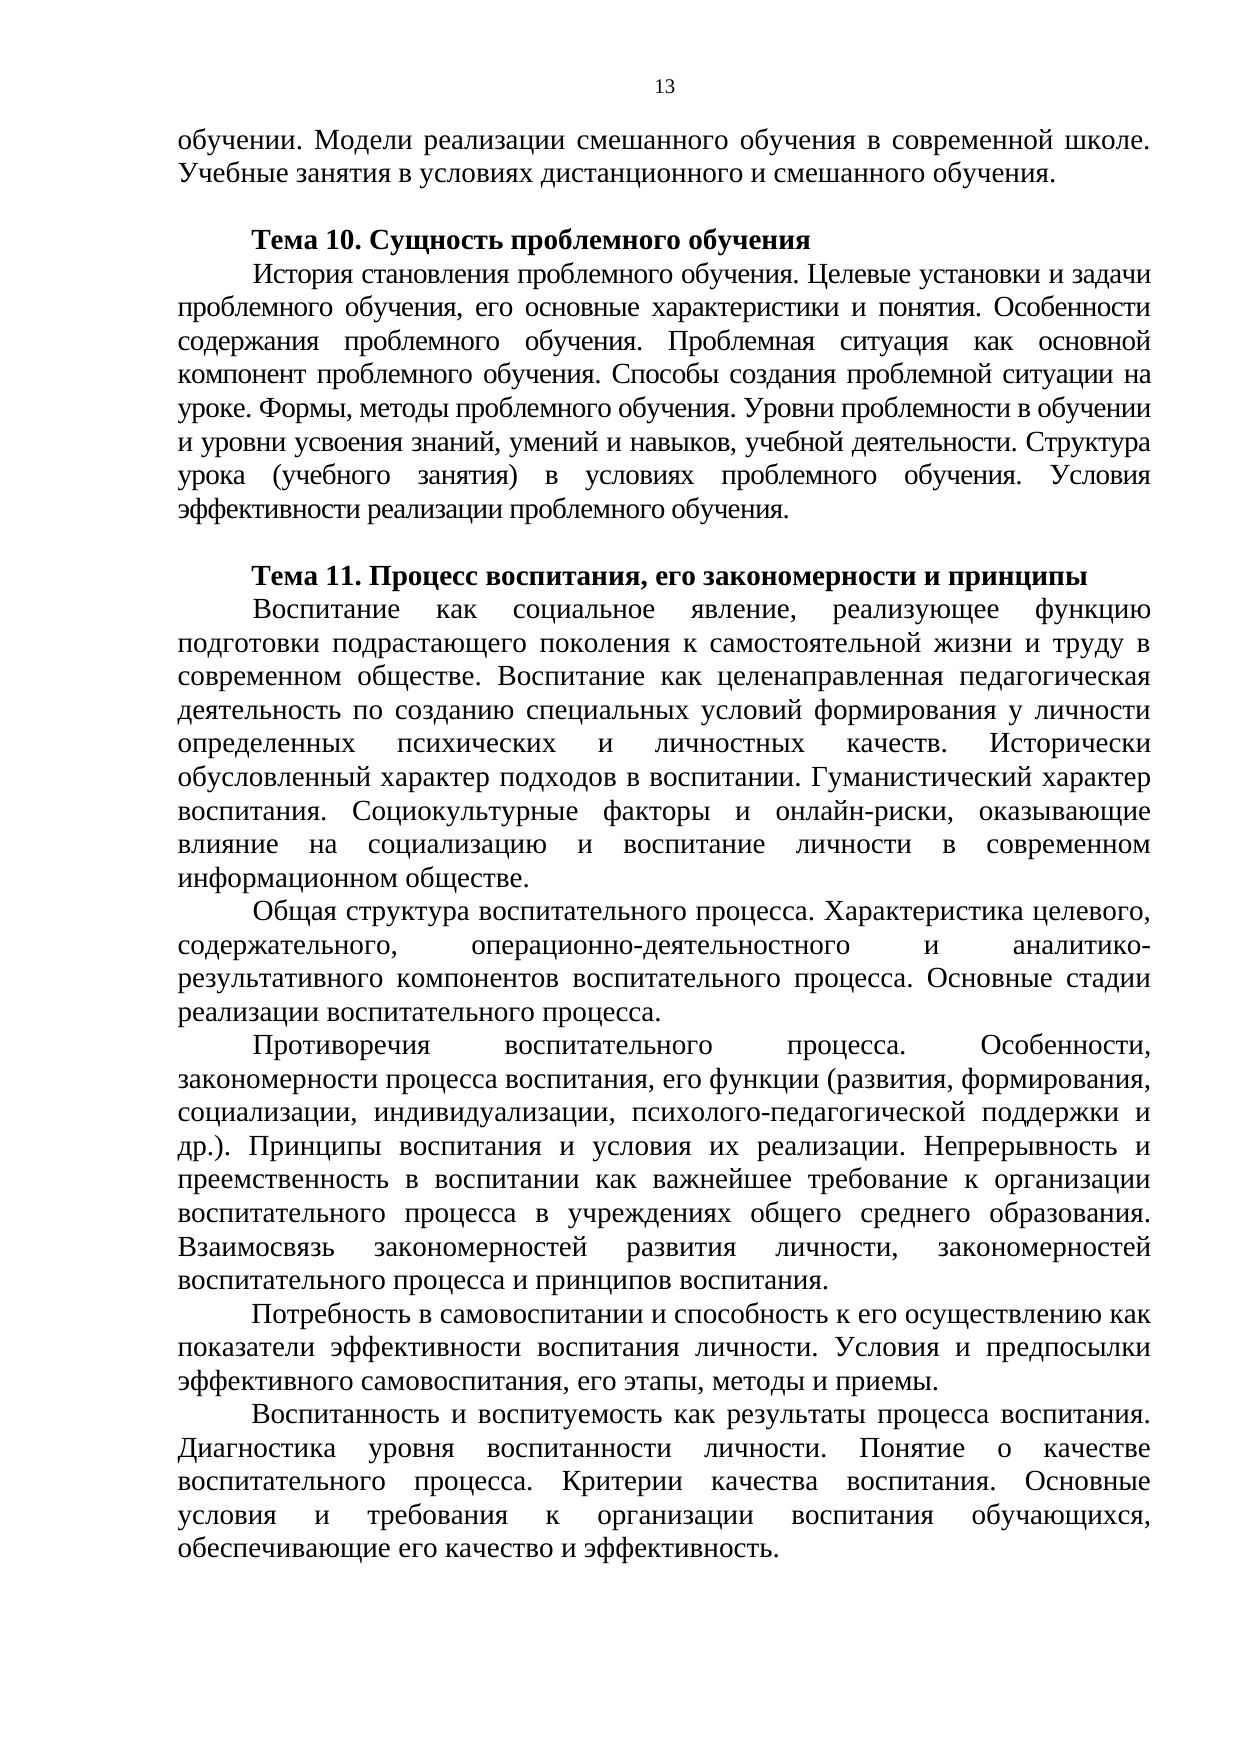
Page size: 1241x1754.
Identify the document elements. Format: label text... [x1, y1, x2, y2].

text Тема 10. Сущность проблемного обучения [177, 222, 1152, 256]
text Противоречия воспитательного процесса. Особенности, закономерности процесса воспитания, его функции (развития, формирования, социализации, индивидуализации, психолого-педагогической поддержки и др.). Принципы воспитания и условия их реализации. Непрерывность и преемственность в воспитании как важнейшее требование к организации воспитательного процесса в учреждениях общего среднего образования. Взаимосвязь закономерностей развития личности, закономерностей воспитательного процесса и принципов воспитания. [177, 1027, 1152, 1296]
text История становления проблемного обучения. Целевые установки и задачи проблемного обучения, его основные характеристики и понятия. Особенности содержания проблемного обучения. Проблемная ситуация как основной компонент проблемного обучения. Способы создания проблемной ситуации на уроке. Формы, методы проблемного обучения. Уровни проблемности в обучении и уровни усвоения знаний, умений и навыков, учебной деятельности. Структура урока (учебного занятия) в условиях проблемного обучения. Условия эффективности реализации проблемного обучения. [177, 256, 1152, 524]
text Воспитание как социальное явление, реализующее функцию подготовки подрастающего поколения к самостоятельной жизни и труду в современном обществе. Воспитание как целенаправленная педагогическая деятельность по созданию специальных условий формирования у личности определенных психических и личностных качеств. Исторически обусловленный характер подходов в воспитании. Гуманистический характер воспитания. Социокультурные факторы и онлайн-риски, оказывающие влияние на социализацию и воспитание личности в современном информационном обществе. [177, 591, 1152, 893]
text Тема 11. Процесс воспитания, его закономерности и принципы [177, 558, 1152, 591]
text Воспитанность и воспитуемость как результаты процесса воспитания. Диагностика уровня воспитанности личности. Понятие о качестве воспитательного процесса. Критерии качества воспитания. Основные условия и требования к организации воспитания обучающихся, обеспечивающие его качество и эффективность. [177, 1396, 1152, 1564]
text Потребность в самовоспитании и способность к его осуществлению как показатели эффективности воспитания личности. Условия и предпосылки эффективного самовоспитания, его этапы, методы и приемы. [177, 1296, 1152, 1396]
text Общая структура воспитательного процесса. Характеристика целевого, содержательного, операционно-деятельностного и аналитико-результативного компонентов воспитательного процесса. Основные стадии реализации воспитательного процесса. [177, 893, 1152, 1027]
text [177, 122, 1152, 189]
